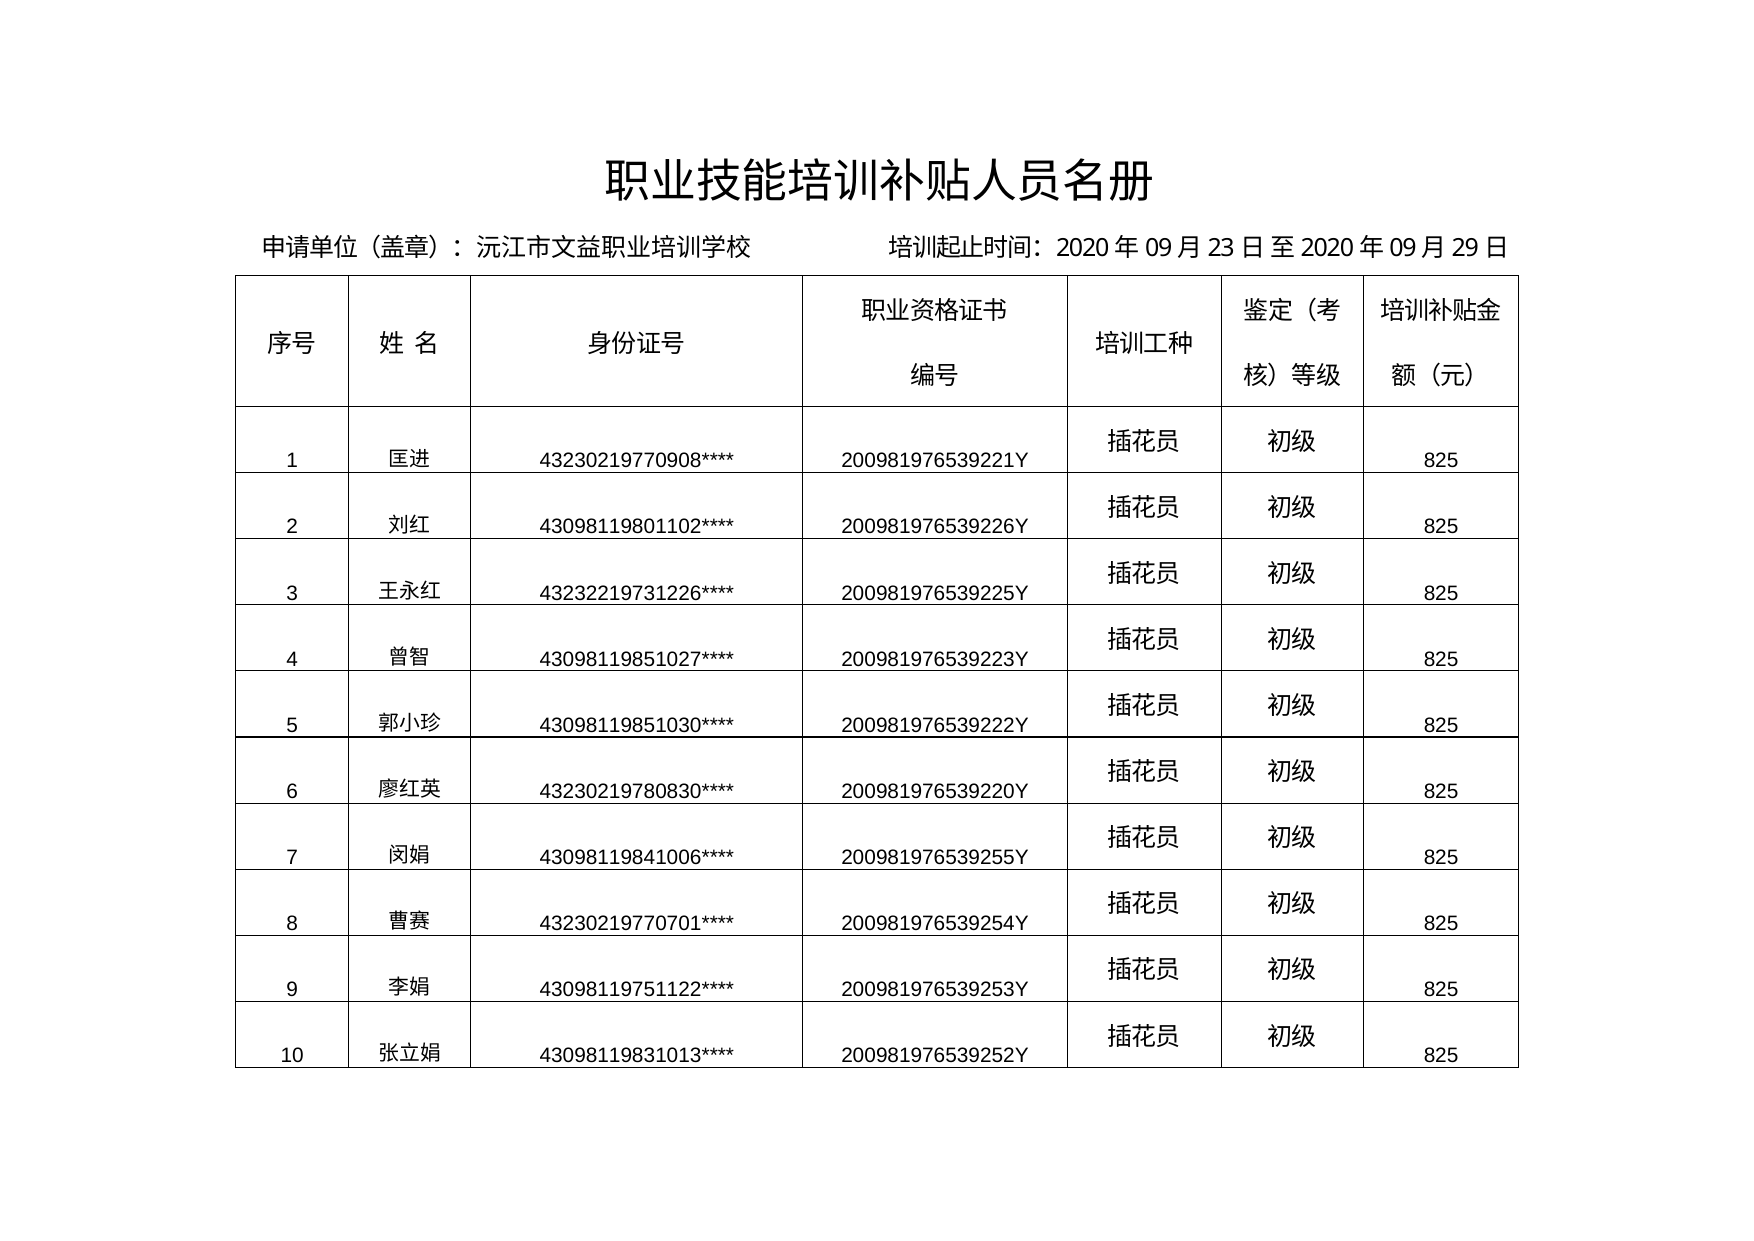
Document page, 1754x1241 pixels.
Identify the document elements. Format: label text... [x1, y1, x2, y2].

table_cell 825 [1364, 671, 1518, 736]
table_cell 插花员 [1068, 671, 1221, 736]
table_header 鉴定（考核）等级 [1222, 276, 1363, 406]
table_cell 200981976539221Y [803, 407, 1067, 472]
table_cell 王永红 [349, 539, 470, 604]
table_cell 825 [1364, 936, 1518, 1001]
table_cell 43098119851027**** [471, 605, 802, 670]
table_cell 200981976539253Y [803, 936, 1067, 1001]
table_cell 插花员 [1068, 473, 1221, 538]
table_cell 插花员 [1068, 605, 1221, 670]
table_cell 825 [1364, 473, 1518, 538]
table_cell 4 [236, 605, 348, 670]
table_cell 43098119831013**** [471, 1002, 802, 1067]
table_header 姓 名 [349, 276, 470, 406]
table_cell 初级 [1222, 870, 1363, 934]
table_header 培训补贴金额（元） [1364, 276, 1518, 406]
table_cell 200981976539255Y [803, 804, 1067, 868]
table_cell 2 [236, 473, 348, 538]
table_cell 初级 [1222, 738, 1363, 802]
table_cell 825 [1364, 738, 1518, 802]
table_cell 曹赛 [349, 870, 470, 934]
table_cell 7 [236, 804, 348, 868]
table_cell 初级 [1222, 936, 1363, 1001]
table_cell 初级 [1222, 539, 1363, 604]
table_cell 43232219731226**** [471, 539, 802, 604]
table_cell 插花员 [1068, 539, 1221, 604]
table_cell 825 [1364, 870, 1518, 934]
table_cell 10 [236, 1002, 348, 1067]
table_cell 郭小珍 [349, 671, 470, 736]
table_cell 6 [236, 738, 348, 802]
table_cell 李娟 [349, 936, 470, 1001]
table_cell 825 [1364, 804, 1518, 868]
table_cell 825 [1364, 1002, 1518, 1067]
table_cell 插花员 [1068, 870, 1221, 934]
table_cell 200981976539252Y [803, 1002, 1067, 1067]
table_cell 43098119751122**** [471, 936, 802, 1001]
table_cell 闵娟 [349, 804, 470, 868]
table_cell 初级 [1222, 473, 1363, 538]
table_header 培训工种 [1068, 276, 1221, 406]
table_cell 张立娟 [349, 1002, 470, 1067]
table_cell 43098119851030**** [471, 671, 802, 736]
table_cell 插花员 [1068, 407, 1221, 472]
table_cell 825 [1364, 605, 1518, 670]
table_cell 插花员 [1068, 738, 1221, 802]
table_cell 8 [236, 870, 348, 934]
table_cell 匡进 [349, 407, 470, 472]
table_cell 初级 [1222, 804, 1363, 868]
table_cell 9 [236, 936, 348, 1001]
text 申请单位（盖章）：沅江市文益职业培训学校 培训起止时间：2020年 09月23日 至2020 年09月29 日 [59, 209, 1695, 268]
table_cell 200981976539225Y [803, 539, 1067, 604]
table_header 职业资格证书 编号 [803, 276, 1067, 406]
table_cell 200981976539222Y [803, 671, 1067, 736]
table_cell 200981976539254Y [803, 870, 1067, 934]
table_cell 200981976539226Y [803, 473, 1067, 538]
table_cell 200981976539223Y [803, 605, 1067, 670]
table_cell 初级 [1222, 671, 1363, 736]
table_cell 3 [236, 539, 348, 604]
table_cell 825 [1364, 539, 1518, 604]
table_cell 初级 [1222, 605, 1363, 670]
table_cell 200981976539220Y [803, 738, 1067, 802]
text 职业技能培训补贴人员名册 [51, 151, 1695, 209]
table_cell 廖红英 [349, 738, 470, 802]
table_cell 插花员 [1068, 936, 1221, 1001]
table_cell 初级 [1222, 1002, 1363, 1067]
table_cell 插花员 [1068, 1002, 1221, 1067]
table_header 序号 [236, 276, 348, 406]
table_cell 曾智 [349, 605, 470, 670]
table_cell 1 [236, 407, 348, 472]
table_cell 825 [1364, 407, 1518, 472]
table_cell 43230219780830**** [471, 738, 802, 802]
table_cell 初级 [1222, 407, 1363, 472]
table_cell 43098119841006**** [471, 804, 802, 868]
table_header 身份证号 [471, 276, 802, 406]
table_cell 43098119801102**** [471, 473, 802, 538]
table_cell 5 [236, 671, 348, 736]
table_cell 刘红 [349, 473, 470, 538]
table_cell 43230219770908**** [471, 407, 802, 472]
table_cell 43230219770701**** [471, 870, 802, 934]
table_cell 插花员 [1068, 804, 1221, 868]
